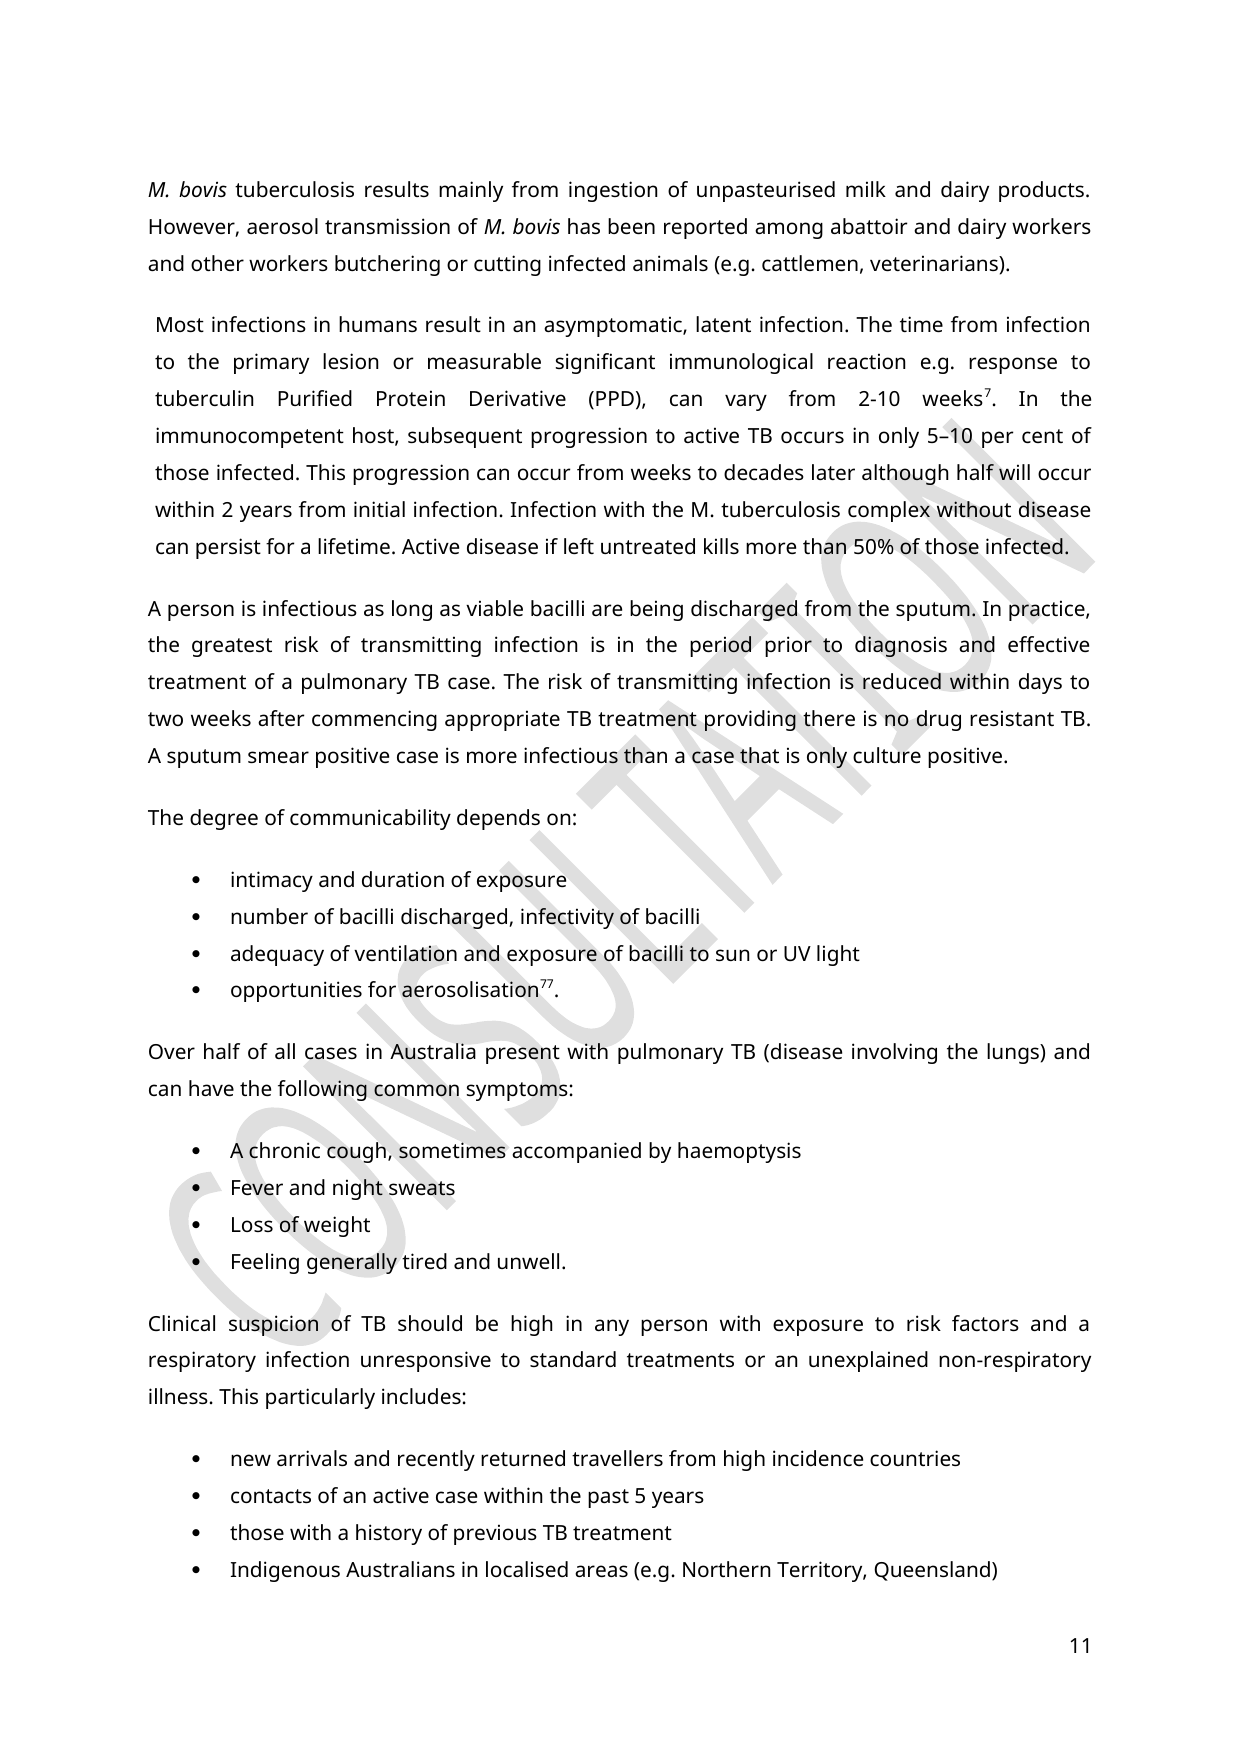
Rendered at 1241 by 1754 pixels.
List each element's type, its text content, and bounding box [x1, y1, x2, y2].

list number of bacilli discharged, infectivity of bacilli [192, 902, 1092, 930]
text Most infections in humans result in an asymptomatic, latent infection. The time from infection to the primary lesion or measurable significant immunological reaction e.g. response to tuberculin Purified Protein Derivative (PPD), can vary from 2-10 weeks7. In the immunocompetent host, subsequent progression to active TB occurs in only 5–10 per cent of those infected. This progression can occur from weeks to decades later although half will occur within 2 years from initial infection. Infection with the M. tuberculosis complex without disease can persist for a lifetime. Active disease if left untreated kills more than 50% of those infected. [155, 311, 1092, 560]
list contacts of an active case within the past 5 years [192, 1481, 1092, 1509]
text A person is infectious as long as viable bacilli are being discharged from the sputum. In practice, the greatest risk of transmitting infection is in the period prior to diagnosis and effective treatment of a pulmonary TB case. The risk of transmitting infection is reduced within days to two weeks after commencing appropriate TB treatment providing there is no drug resistant TB. A sputum smear positive case is more infectious than a case that is only culture positive. [148, 594, 1092, 769]
list adequacy of ventilation and exposure of bacilli to sun or UV light [192, 939, 1092, 967]
list intimacy and duration of exposure [192, 865, 1092, 893]
list Loss of weight [192, 1210, 1092, 1238]
list Indigenous Australians in localised areas (e.g. Northern Territory, Queensland) [192, 1555, 1092, 1583]
text Over half of all cases in Australia present with pulmonary TB (disease involving the lungs) and can have the following common symptoms: [148, 1037, 1092, 1103]
list opportunities for aerosolisation77. [192, 976, 1092, 1004]
list Fever and night sweats [192, 1173, 1092, 1201]
list those with a history of previous TB treatment [192, 1518, 1092, 1546]
list new arrivals and recently returned travellers from high incidence countries [192, 1444, 1092, 1473]
text M. bovis tuberculosis results mainly from ingestion of unpasteurised milk and dairy products. However, aerosol transmission of M. bovis has been reported among abattoir and dairy workers and other workers butchering or cutting infected animals (e.g. cattlemen, veterinarians). [148, 175, 1092, 277]
text Clinical suspicion of TB should be high in any person with exposure to risk factors and a respiratory infection unresponsive to standard treatments or an unexplained non-respiratory illness. This particularly includes: [148, 1309, 1092, 1411]
list A chronic cough, sometimes accompanied by haemoptysis [192, 1136, 1092, 1164]
list Feeling generally tired and unwell. [192, 1247, 1092, 1275]
text The degree of communicability depends on: [148, 803, 1092, 831]
